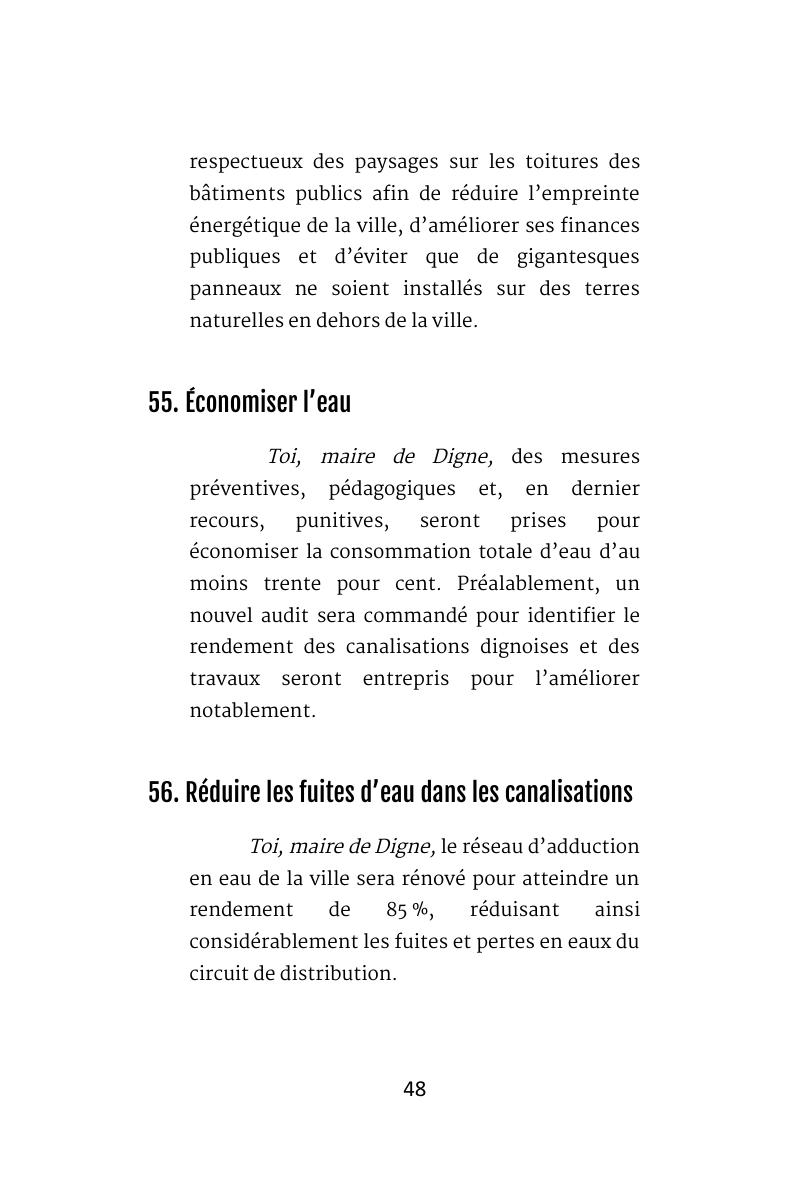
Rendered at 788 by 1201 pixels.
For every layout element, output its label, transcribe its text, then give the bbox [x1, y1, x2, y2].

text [189, 148, 640, 338]
text Réduire les fuites d’eau dans les canalisations [148, 777, 640, 809]
text Économiser l’eau [148, 388, 640, 419]
text Toi, maire de Digne, des mesures préventives, pédagogiques et, en dernier recours, punitives, seront prises pour économiser la consommation totale d’eau d’au moins trente pour cent. Préalablement, un nouvel audit sera commandé pour identifier le rendement des canalisations dignoises et des travaux seront entrepris pour l’améliorer notablement. [189, 442, 640, 727]
text Toi, maire de Digne, le réseau d’adduction en eau de la ville sera rénové pour atteindre un rendement de 85 %, réduisant ainsi considérablement les fuites et pertes en eaux du circuit de distribution. [189, 832, 640, 991]
